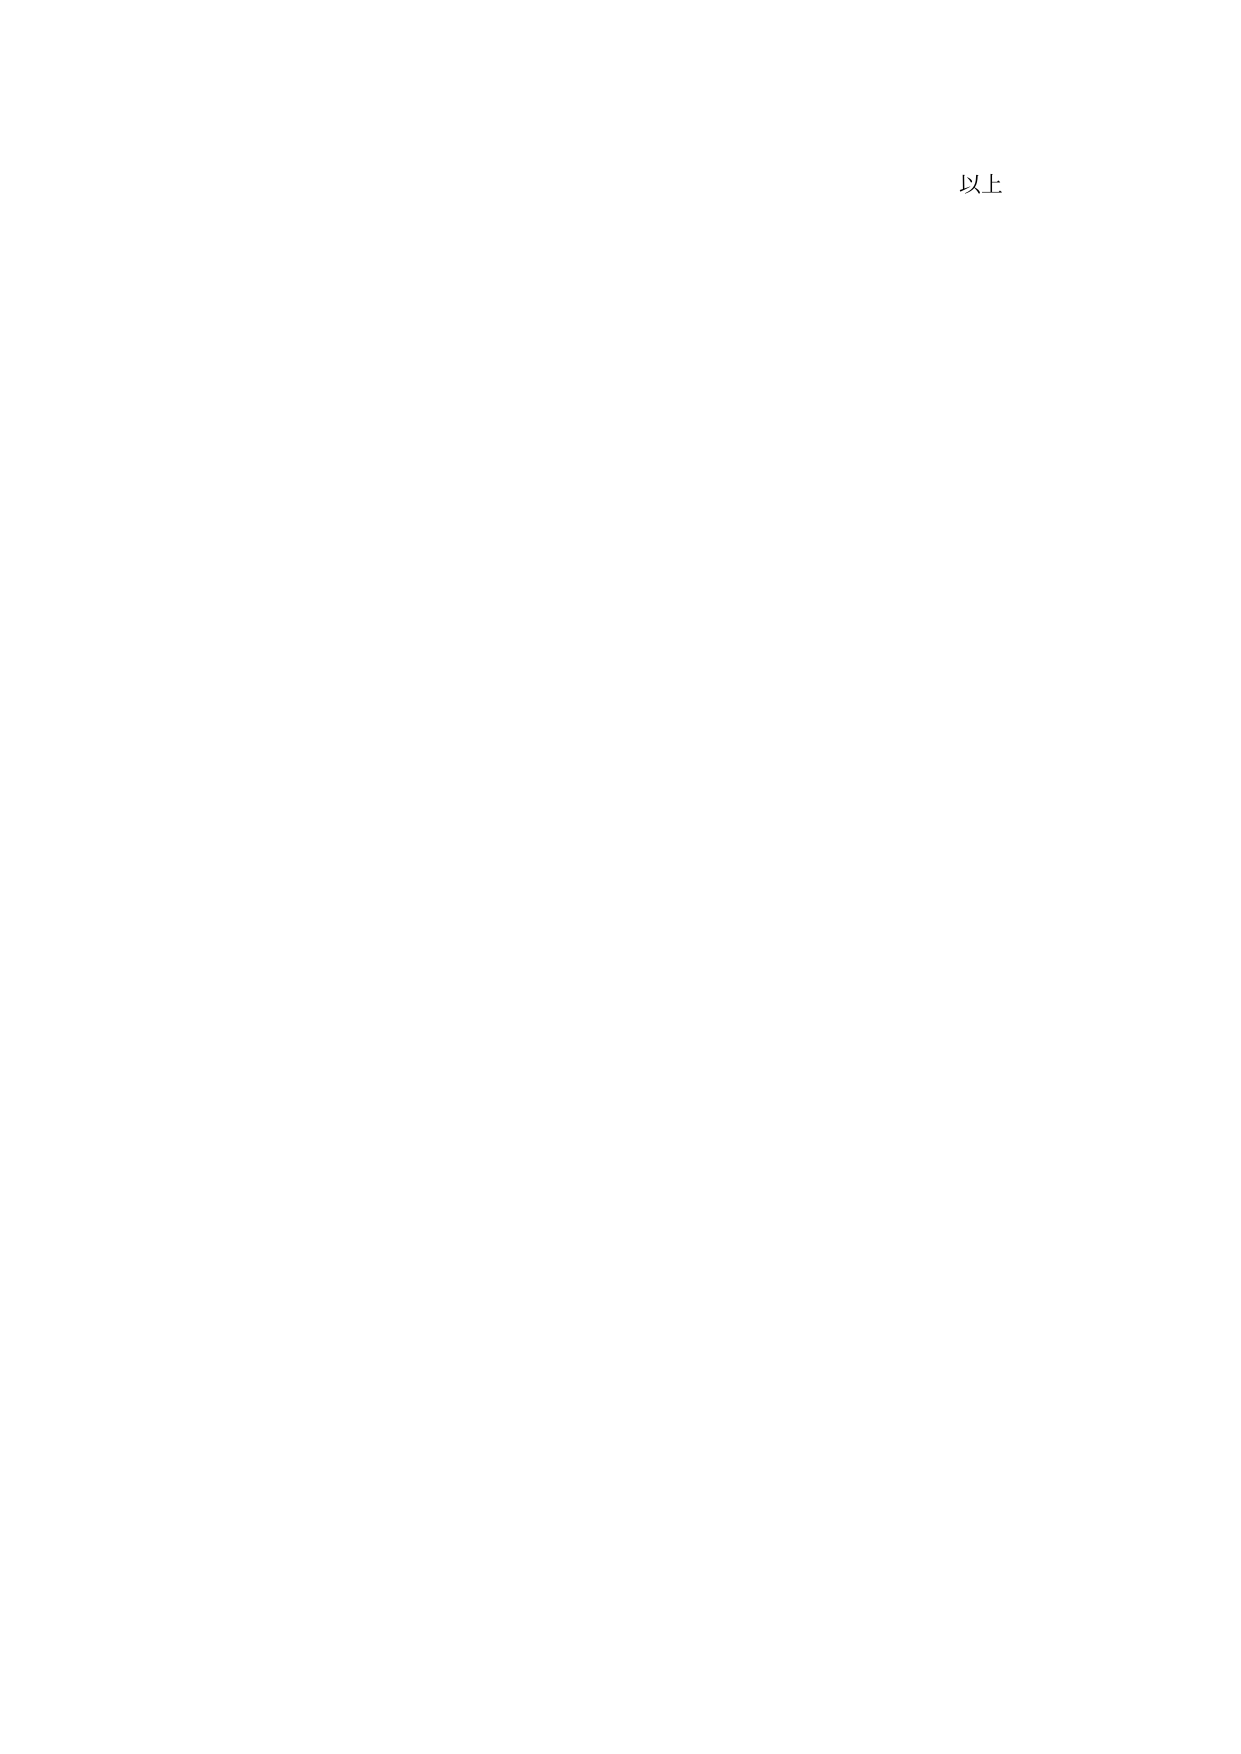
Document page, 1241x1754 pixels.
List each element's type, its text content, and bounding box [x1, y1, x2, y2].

text 以上 [112, 164, 1040, 202]
